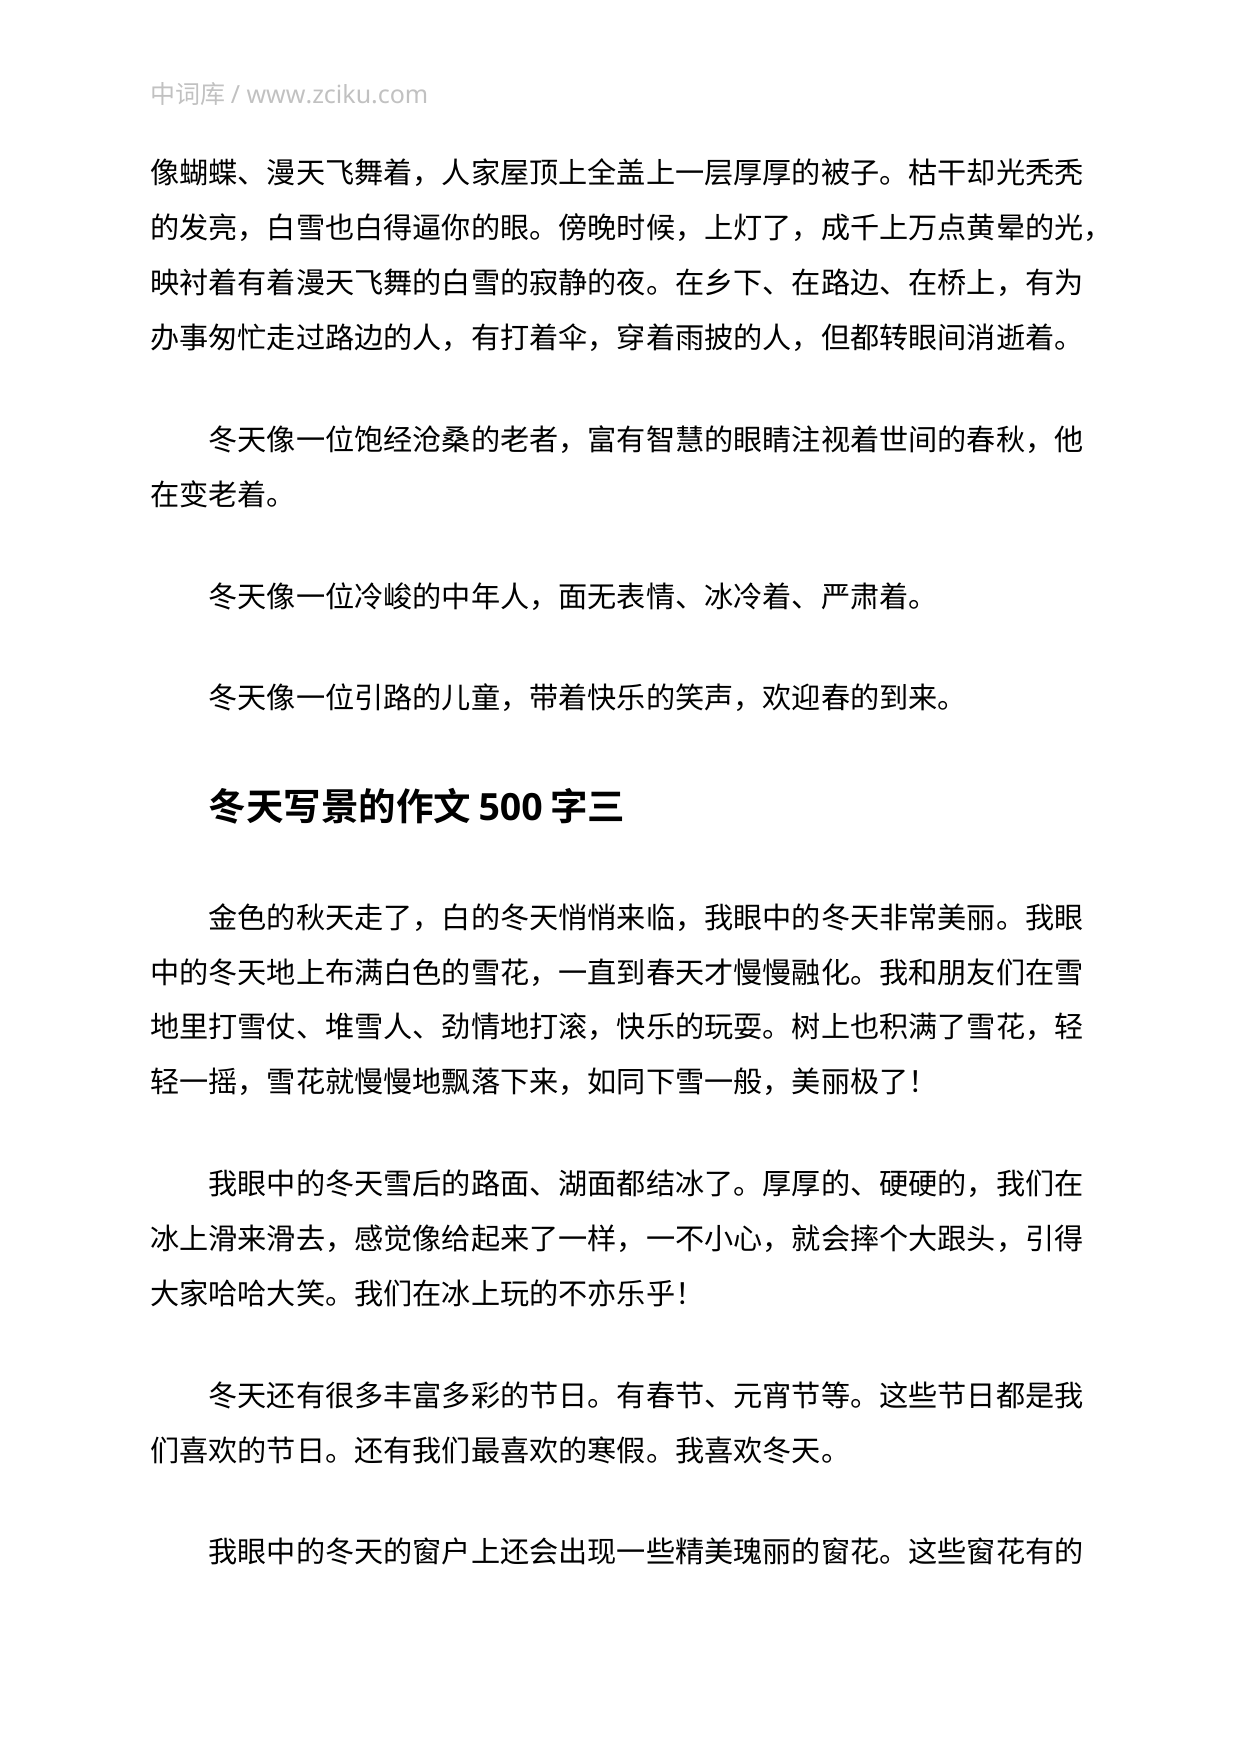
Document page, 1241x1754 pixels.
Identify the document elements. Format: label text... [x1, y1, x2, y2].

text 冬天像一位冷峻的中年人，面无表情、冰冷着、严肃着。 [150, 573, 1090, 615]
text 冬天写景的作文500字三 [150, 777, 1090, 831]
text 我眼中的冬天雪后的路面、湖面都结冰了。厚厚的、硬硬的，我们在冰上滑来滑去，感觉像给起来了一样，一不小心，就会摔个大跟头，引得大家哈哈大笑。我们在冰上玩的不亦乐乎！ [150, 1161, 1090, 1313]
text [150, 150, 1090, 357]
text 冬天还有很多丰富多彩的节日。有春节、元宵节等。这些节日都是我们喜欢的节日。还有我们最喜欢的寒假。我喜欢冬天。 [150, 1372, 1090, 1469]
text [150, 1529, 1090, 1571]
text 冬天像一位引路的儿童，带着快乐的笑声，欢迎春的到来。 [150, 675, 1090, 717]
text 冬天像一位饱经沧桑的老者，富有智慧的眼睛注视着世间的春秋，他在变老着。 [150, 416, 1090, 514]
text 金色的秋天走了，白的冬天悄悄来临，我眼中的冬天非常美丽。我眼中的冬天地上布满白色的雪花，一直到春天才慢慢融化。我和朋友们在雪地里打雪仗、堆雪人、劲情地打滚，快乐的玩耍。树上也积满了雪花，轻轻一摇，雪花就慢慢地飘落下来，如同下雪一般，美丽极了！ [150, 894, 1090, 1101]
